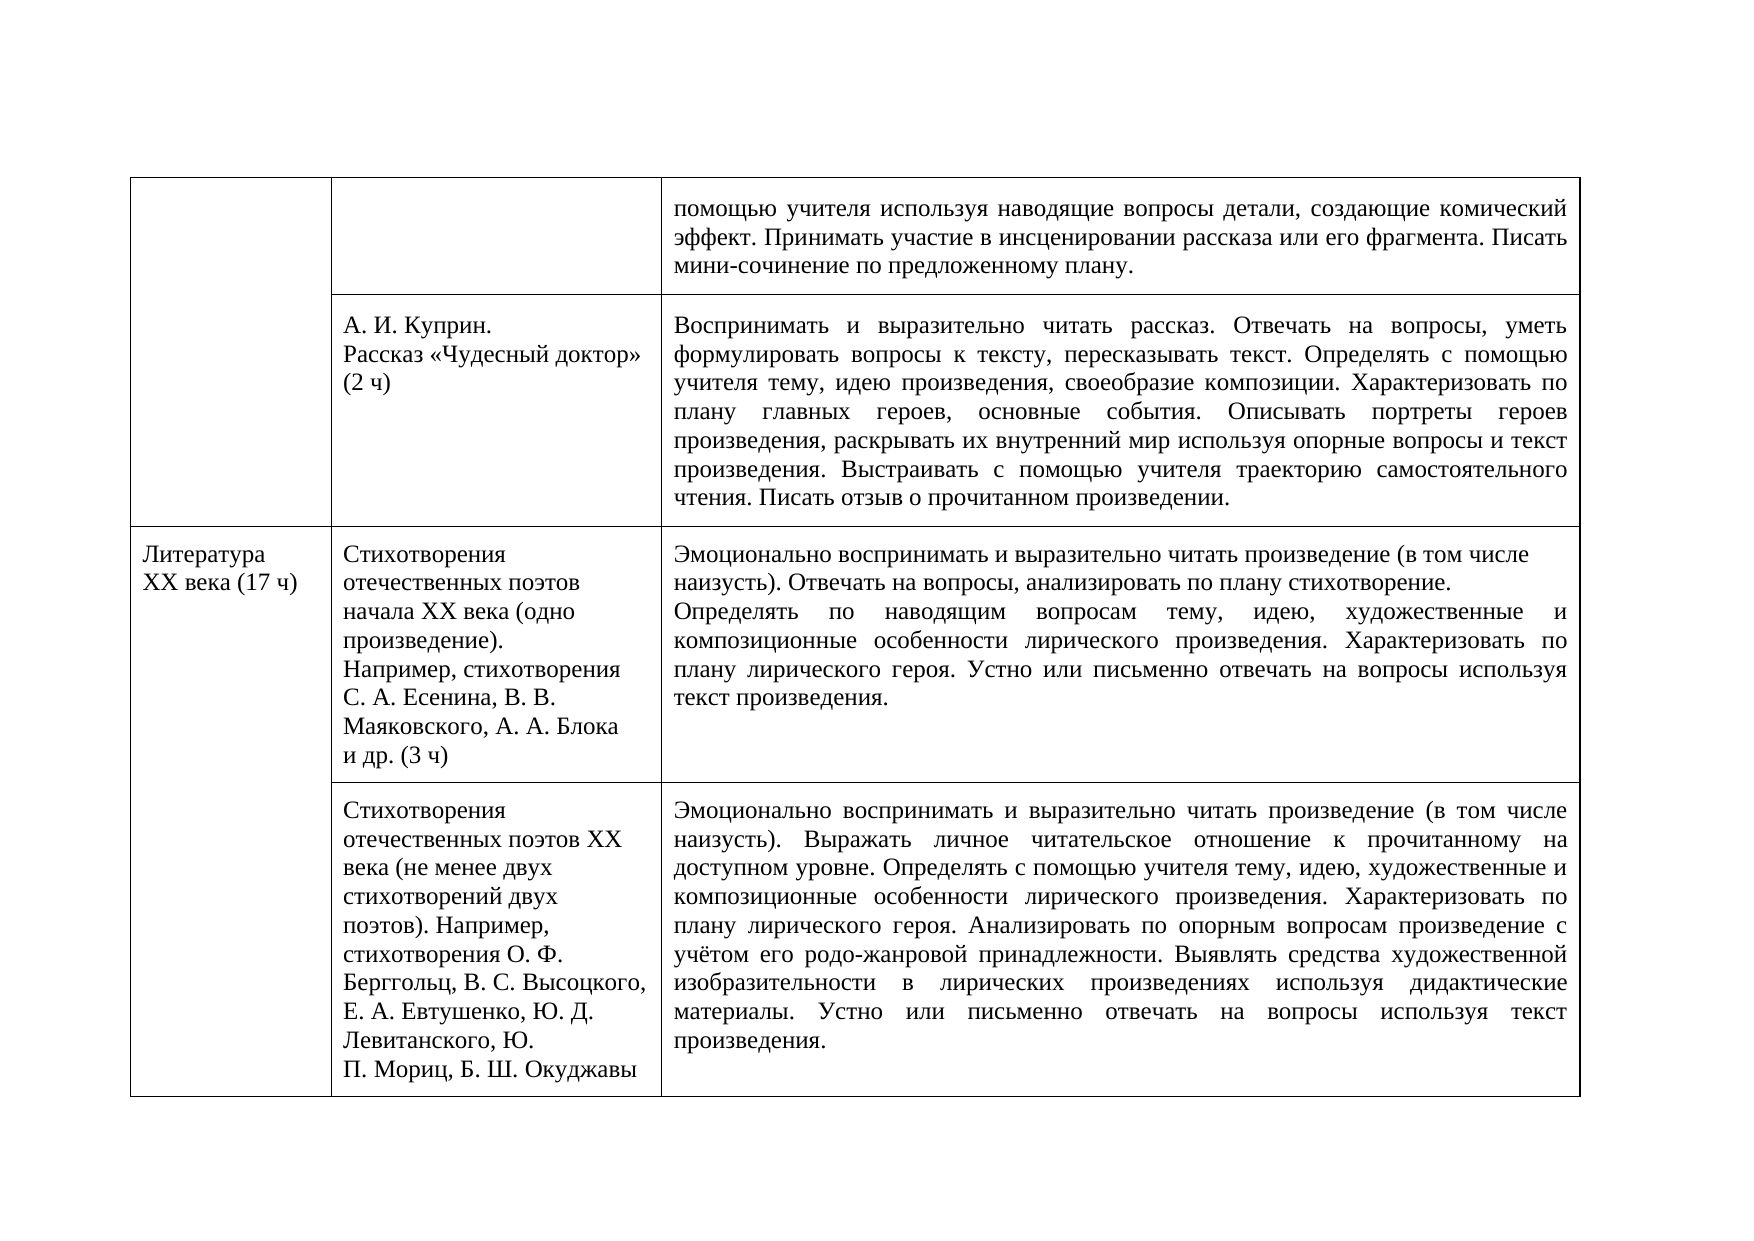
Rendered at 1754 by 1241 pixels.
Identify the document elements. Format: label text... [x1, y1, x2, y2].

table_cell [332, 783, 661, 1096]
table_cell А. И. Куприн. Рассказ «Чудесный доктор» (2 ч) [332, 295, 661, 526]
table_cell Воспринимать и выразительно читать рассказ. Отвечать на вопросы, уметь формулировать вопросы к тексту, пересказывать текст. Определять с помощью учителя тему, идею произведения, своеобразие композиции. Характеризовать по плану главных героев, основные события. Описывать портреты героев произведения, раскрывать их внутренний мир используя опорные вопросы и текст произведения. Выстраивать с помощью учителя траекторию самостоятельного чтения. Писать отзыв о прочитанном произведении. [662, 295, 1579, 526]
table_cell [332, 178, 661, 294]
table_cell Эмоционально воспринимать и выразительно читать произведение (в том числе наизусть). Отвечать на вопросы, анализировать по плану стихотворение. Определять по наводящим вопросам тему, идею, художественные и композиционные особенности лирического произведения. Характеризовать по плану лирического героя. Устно или письменно отвечать на вопросы используя текст произведения. [662, 527, 1579, 782]
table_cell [662, 178, 1579, 294]
table_cell Стихотворения отечественных поэтов начала ХХ века (одно произведение). Например, стихотворения С. А. Есенина, В. В. Маяковского, А. А. Блока и др. (3 ч) [332, 527, 661, 782]
table_cell Литература XX века (17 ч) [131, 527, 331, 1096]
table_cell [662, 783, 1579, 1096]
